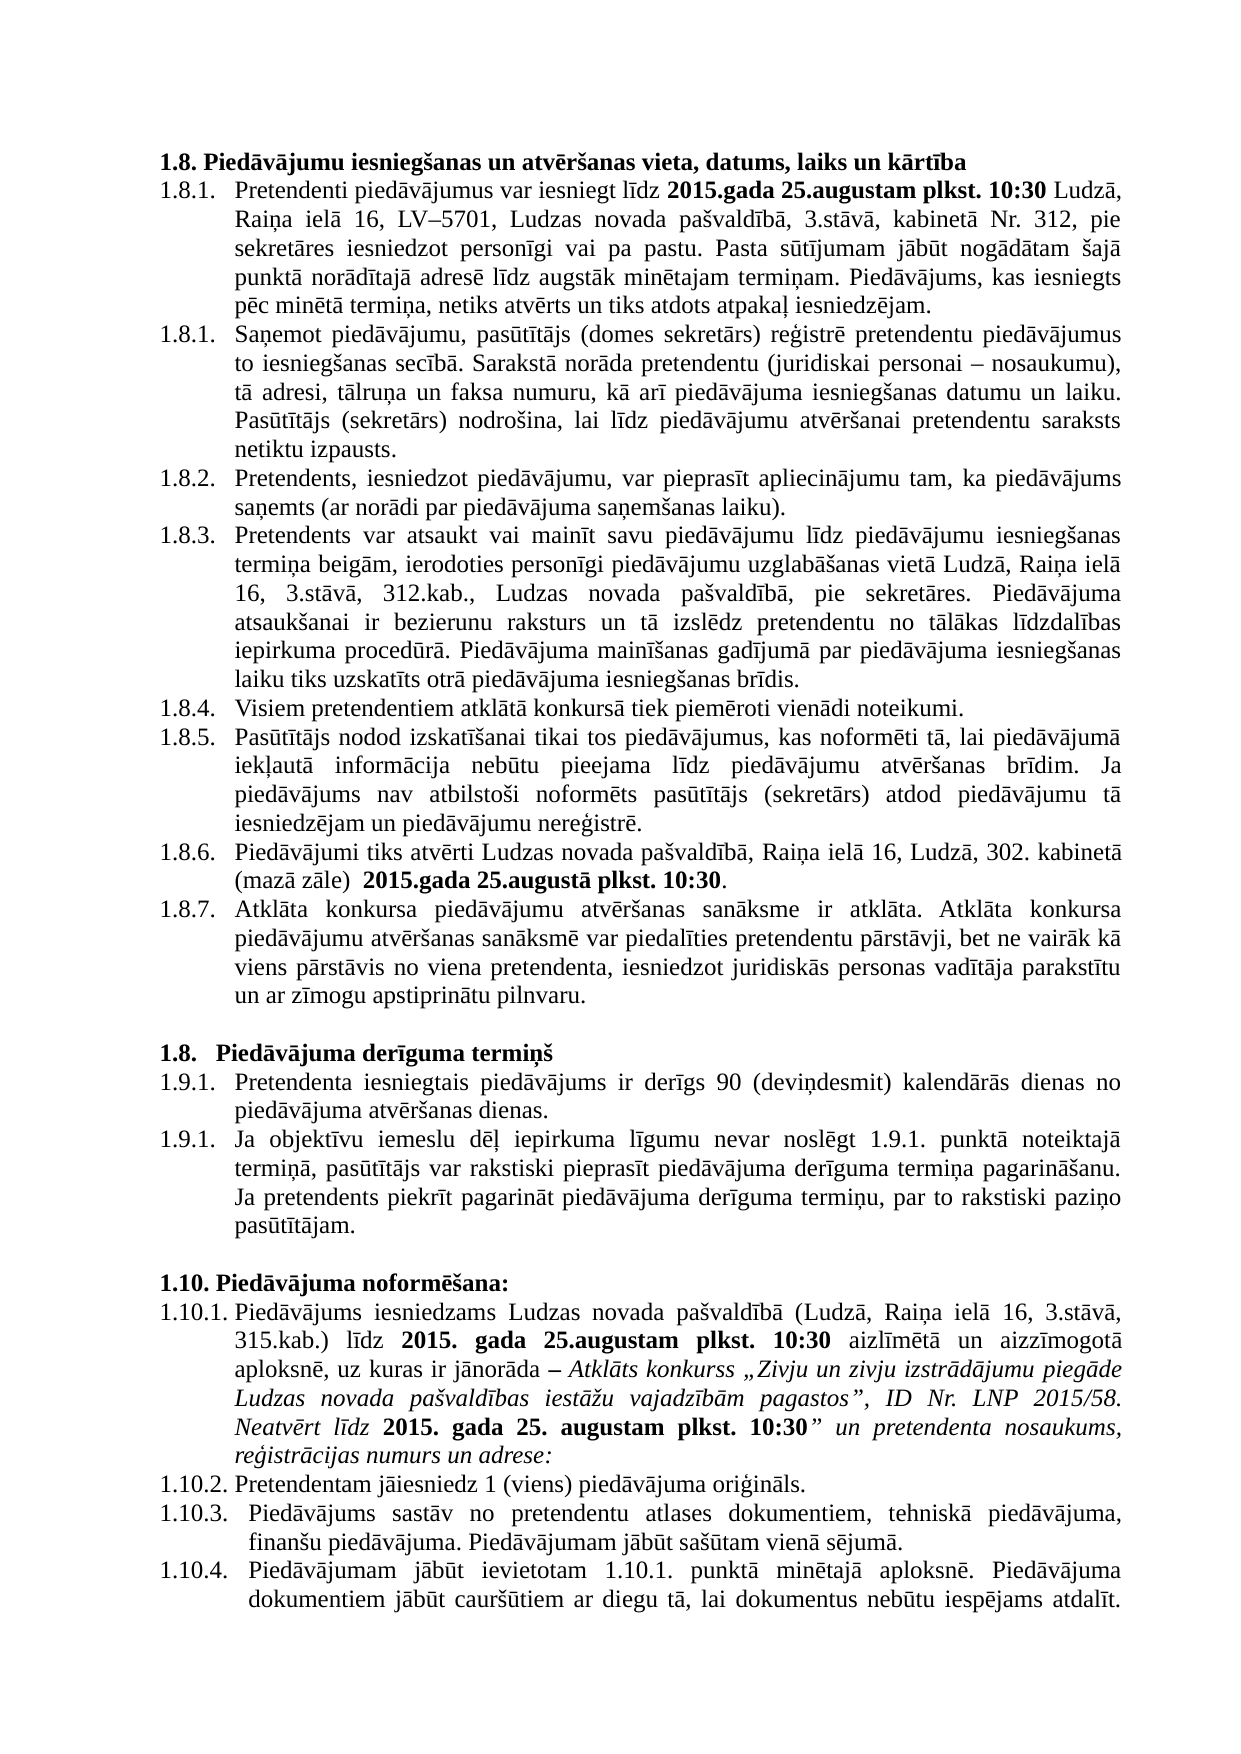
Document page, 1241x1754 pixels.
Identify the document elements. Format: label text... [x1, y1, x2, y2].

list Piedāvājuma noformēšana: [159, 1268, 1122, 1297]
list Pretendenti piedāvājumus var iesniegt līdz 2015.gada 25.augustam plkst. 10:30 Ludzā, Raiņa ielā 16, LV–5701, Ludzas novada pašvaldībā, 3.stāvā, kabinetā Nr. 312, pie sekretāres iesniedzot personīgi vai pa pastu. Pasta sūtījumam jābūt nogādātam šajā punktā norādītajā adresē līdz augstāk minētajam termiņam. Piedāvājums, kas iesniegts pēc minētā termiņa, netiks atvērts un tiks atdots atpakaļ iesniedzējam. [159, 176, 1122, 319]
list Visiem pretendentiem atklātā konkursā tiek piemēroti vienādi noteikumi. [159, 693, 1122, 722]
list Piedāvājums sastāv no pretendentu atlases dokumentiem, tehniskā piedāvājuma, finanšu piedāvājuma. Piedāvājumam jābūt sašūtam vienā sējumā. [159, 1498, 1122, 1556]
list Pretendentam jāiesniedz 1 (viens) piedāvājuma oriģināls. [159, 1469, 1122, 1498]
list Pretendenta iesniegtais piedāvājums ir derīgs 90 (deviņdesmit) kalendārās dienas no piedāvājuma atvēršanas dienas. [159, 1067, 1122, 1124]
list Atklāta konkursa piedāvājumu atvēršanas sanāksme ir atklāta. Atklāta konkursa piedāvājumu atvēršanas sanāksmē var piedalīties pretendentu pārstāvji, bet ne vairāk kā viens pārstāvis no viena pretendenta, iesniedzot juridiskās personas vadītāja parakstītu un ar zīmogu apstiprinātu pilnvaru. [159, 894, 1122, 1009]
list Piedāvājuma derīguma termiņš [159, 1038, 1122, 1067]
list Pasūtītājs nodod izskatīšanai tikai tos piedāvājumus, kas noformēti tā, lai piedāvājumā iekļautā informācija nebūtu pieejama līdz piedāvājumu atvēršanas brīdim. Ja piedāvājums nav atbilstoši noformēts pasūtītājs (sekretārs) atdod piedāvājumu tā iesniedzējam un piedāvājumu nereģistrē. [159, 722, 1122, 837]
text 1.8. Piedāvājumu iesniegšanas un atvēršanas vieta, datums, laiks un kārtība [159, 147, 1122, 176]
list Ja objektīvu iemeslu dēļ iepirkuma līgumu nevar noslēgt 1.9.1. punktā noteiktajā termiņā, pasūtītājs var rakstiski pieprasīt piedāvājuma derīguma termiņa pagarināšanu. Ja pretendents piekrīt pagarināt piedāvājuma derīguma termiņu, par to rakstiski paziņo pasūtītājam. [159, 1124, 1122, 1239]
list Piedāvājums iesniedzams Ludzas novada pašvaldībā (Ludzā, Raiņa ielā 16, 3.stāvā, 315.kab.) līdz 2015. gada 25.augustam plkst. 10:30 aizlīmētā un aizzīmogotā aploksnē, uz kuras ir jānorāda – Atklāts konkurss „Zivju un zivju izstrādājumu piegāde Ludzas novada pašvaldības iestāžu vajadzībām pagastos”, ID Nr. LNP 2015/58. Neatvērt līdz 2015. gada 25. augustam plkst. 10:30” un pretendenta nosaukums, reģistrācijas numurs un adrese: [159, 1297, 1122, 1469]
list Pretendents var atsaukt vai mainīt savu piedāvājumu līdz piedāvājumu iesniegšanas termiņa beigām, ierodoties personīgi piedāvājumu uzglabāšanas vietā Ludzā, Raiņa ielā 16, 3.stāvā, 312.kab., Ludzas novada pašvaldībā, pie sekretāres. Piedāvājuma atsaukšanai ir bezierunu raksturs un tā izslēdz pretendentu no tālākas līdzdalības iepirkuma procedūrā. Piedāvājuma mainīšanas gadījumā par piedāvājuma iesniegšanas laiku tiks uzskatīts otrā piedāvājuma iesniegšanas brīdis. [159, 521, 1122, 693]
list Piedāvājumi tiks atvērti Ludzas novada pašvaldībā, Raiņa ielā 16, Ludzā, 302. kabinetā (mazā zāle) 2015.gada 25.augustā plkst. 10:30. [159, 837, 1122, 894]
list Saņemot piedāvājumu, pasūtītājs (domes sekretārs) reģistrē pretendentu piedāvājumus to iesniegšanas secībā. Sarakstā norāda pretendentu (juridiskai personai – nosaukumu), tā adresi, tālruņa un faksa numuru, kā arī piedāvājuma iesniegšanas datumu un laiku. Pasūtītājs (sekretārs) nodrošina, lai līdz piedāvājumu atvēršanai pretendentu saraksts netiktu izpausts. [159, 319, 1122, 463]
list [159, 1556, 1122, 1613]
list Pretendents, iesniedzot piedāvājumu, var pieprasīt apliecinājumu tam, ka piedāvājums saņemts (ar norādi par piedāvājuma saņemšanas laiku). [159, 463, 1122, 521]
